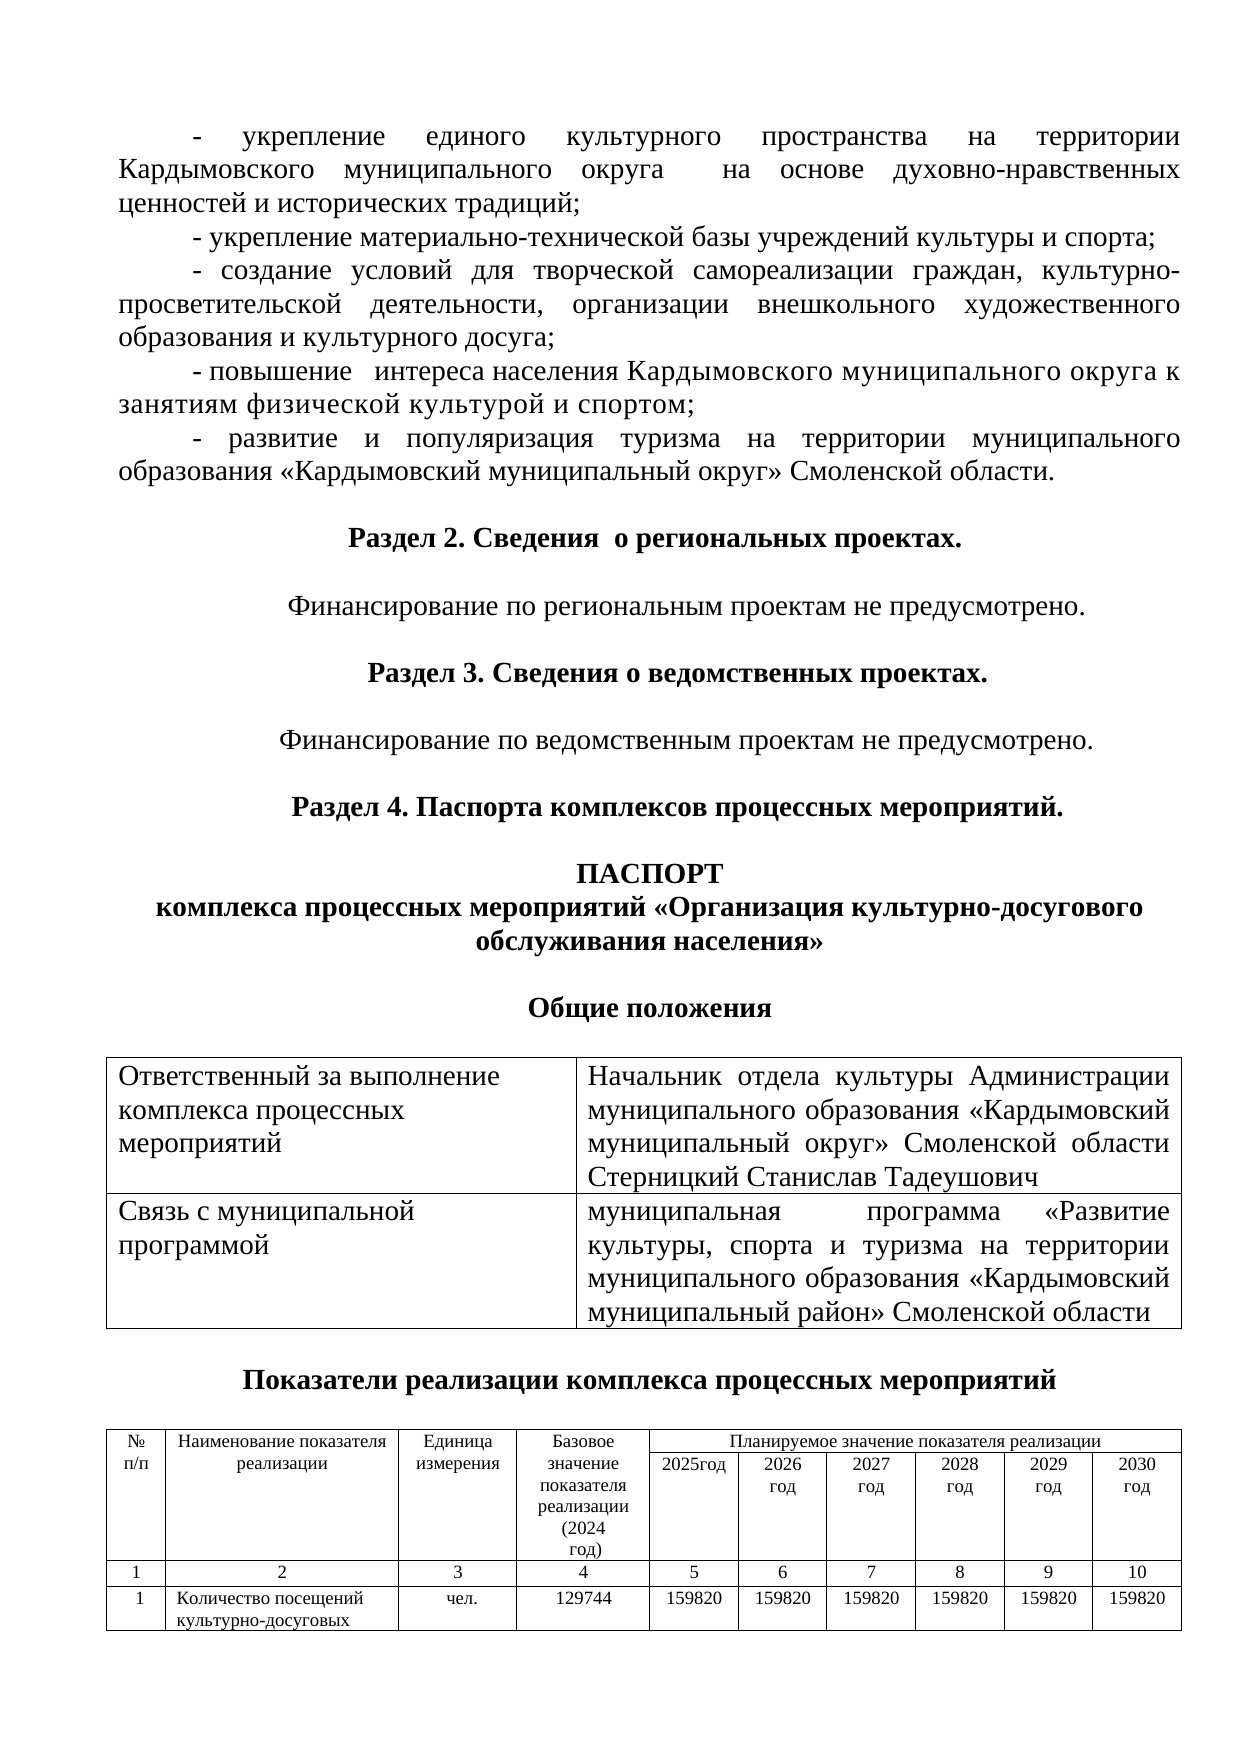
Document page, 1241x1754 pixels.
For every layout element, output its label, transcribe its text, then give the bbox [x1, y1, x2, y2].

table_cell 4 [517, 1561, 649, 1586]
table_cell 159820 [650, 1587, 738, 1630]
table_cell 159820 [1005, 1587, 1092, 1630]
table_cell 1 [107, 1561, 165, 1586]
text Раздел 2. Сведения о региональных проектах. [118, 521, 1192, 554]
text - развитие и популяризация туризма на территории муниципального образования «Кардымовский муниципальный округ» Смоленской области. [118, 420, 1181, 487]
table_cell муниципальная программа «Развитие культуры, спорта и туризма на территории муниципального образования «Кардымовский муниципальный район» Смоленской области [577, 1194, 1181, 1328]
table_cell Связь с муниципальной программой [107, 1194, 576, 1328]
table_cell 159820 [739, 1587, 826, 1630]
text Раздел 3. Сведения о ведомственных проектах. [118, 655, 1181, 688]
table_cell 129744 [517, 1587, 649, 1630]
table_cell 8 [916, 1561, 1004, 1586]
table_cell 2028 год [916, 1453, 1004, 1560]
table_cell 9 [1005, 1561, 1092, 1586]
text Финансирование по региональным проектам не предусмотрено. [118, 588, 1181, 621]
text - укрепление материально-технической базы учреждений культуры и спорта; [118, 219, 1181, 252]
table_cell 2 [166, 1561, 398, 1586]
text ПАСПОРТ [118, 856, 1181, 889]
table_cell 3 [399, 1561, 516, 1586]
table_cell 159820 [827, 1587, 915, 1630]
table_cell 7 [827, 1561, 915, 1586]
table_cell 6 [739, 1561, 826, 1586]
table_cell 2026 год [739, 1453, 826, 1560]
table_cell 2025год [650, 1453, 738, 1560]
table_header Ответственный за выполнение комплекса процессных мероприятий [107, 1058, 576, 1192]
text комплекса процессных мероприятий «Организация культурно-досугового обслуживания населения» [118, 889, 1181, 957]
table_cell чел. [399, 1587, 516, 1630]
text - создание условий для творческой самореализации граждан, культурно-просветительской деятельности, организации внешкольного художественного образования и культурного досуга; [118, 252, 1181, 353]
table_header № п/п [107, 1430, 165, 1560]
table_cell 2027 год [827, 1453, 915, 1560]
table_cell 10 [1093, 1561, 1181, 1586]
table_cell 159820 [916, 1587, 1004, 1630]
table_header Наименование показателя реализации [166, 1430, 398, 1560]
text Раздел 4. Паспорта комплексов процессных мероприятий. [118, 789, 1181, 822]
text Общие положения [118, 990, 1181, 1024]
table_cell 159820 [1093, 1587, 1181, 1630]
table_header Единица измерения [399, 1430, 516, 1560]
text Показатели реализации комплекса процессных мероприятий [118, 1362, 1181, 1396]
table_header Начальник отдела культуры Администрации муниципального образования «Кардымовский муниципальный округ» Смоленской области Стерницкий Станислав Тадеушович [577, 1058, 1181, 1192]
text - укрепление единого культурного пространства на территории Кардымовского муниципального округа на основе духовно-нравственных ценностей и исторических традиций; [118, 118, 1181, 219]
table_cell 1 [107, 1587, 165, 1630]
table_header Базовое значение показателя реализации (2024 год) [517, 1430, 649, 1560]
table_cell 5 [650, 1561, 738, 1586]
table_cell 2029 год [1005, 1453, 1092, 1560]
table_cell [166, 1587, 398, 1630]
table_cell 2030 год [1093, 1453, 1181, 1560]
table_header Планируемое значение показателя реализации [650, 1430, 1181, 1452]
text Финансирование по ведомственным проектам не предусмотрено. [118, 722, 1181, 755]
text - повышение интереса населения Кардымовского муниципального округа к занятиям физической культурой и спортом; [118, 353, 1181, 420]
